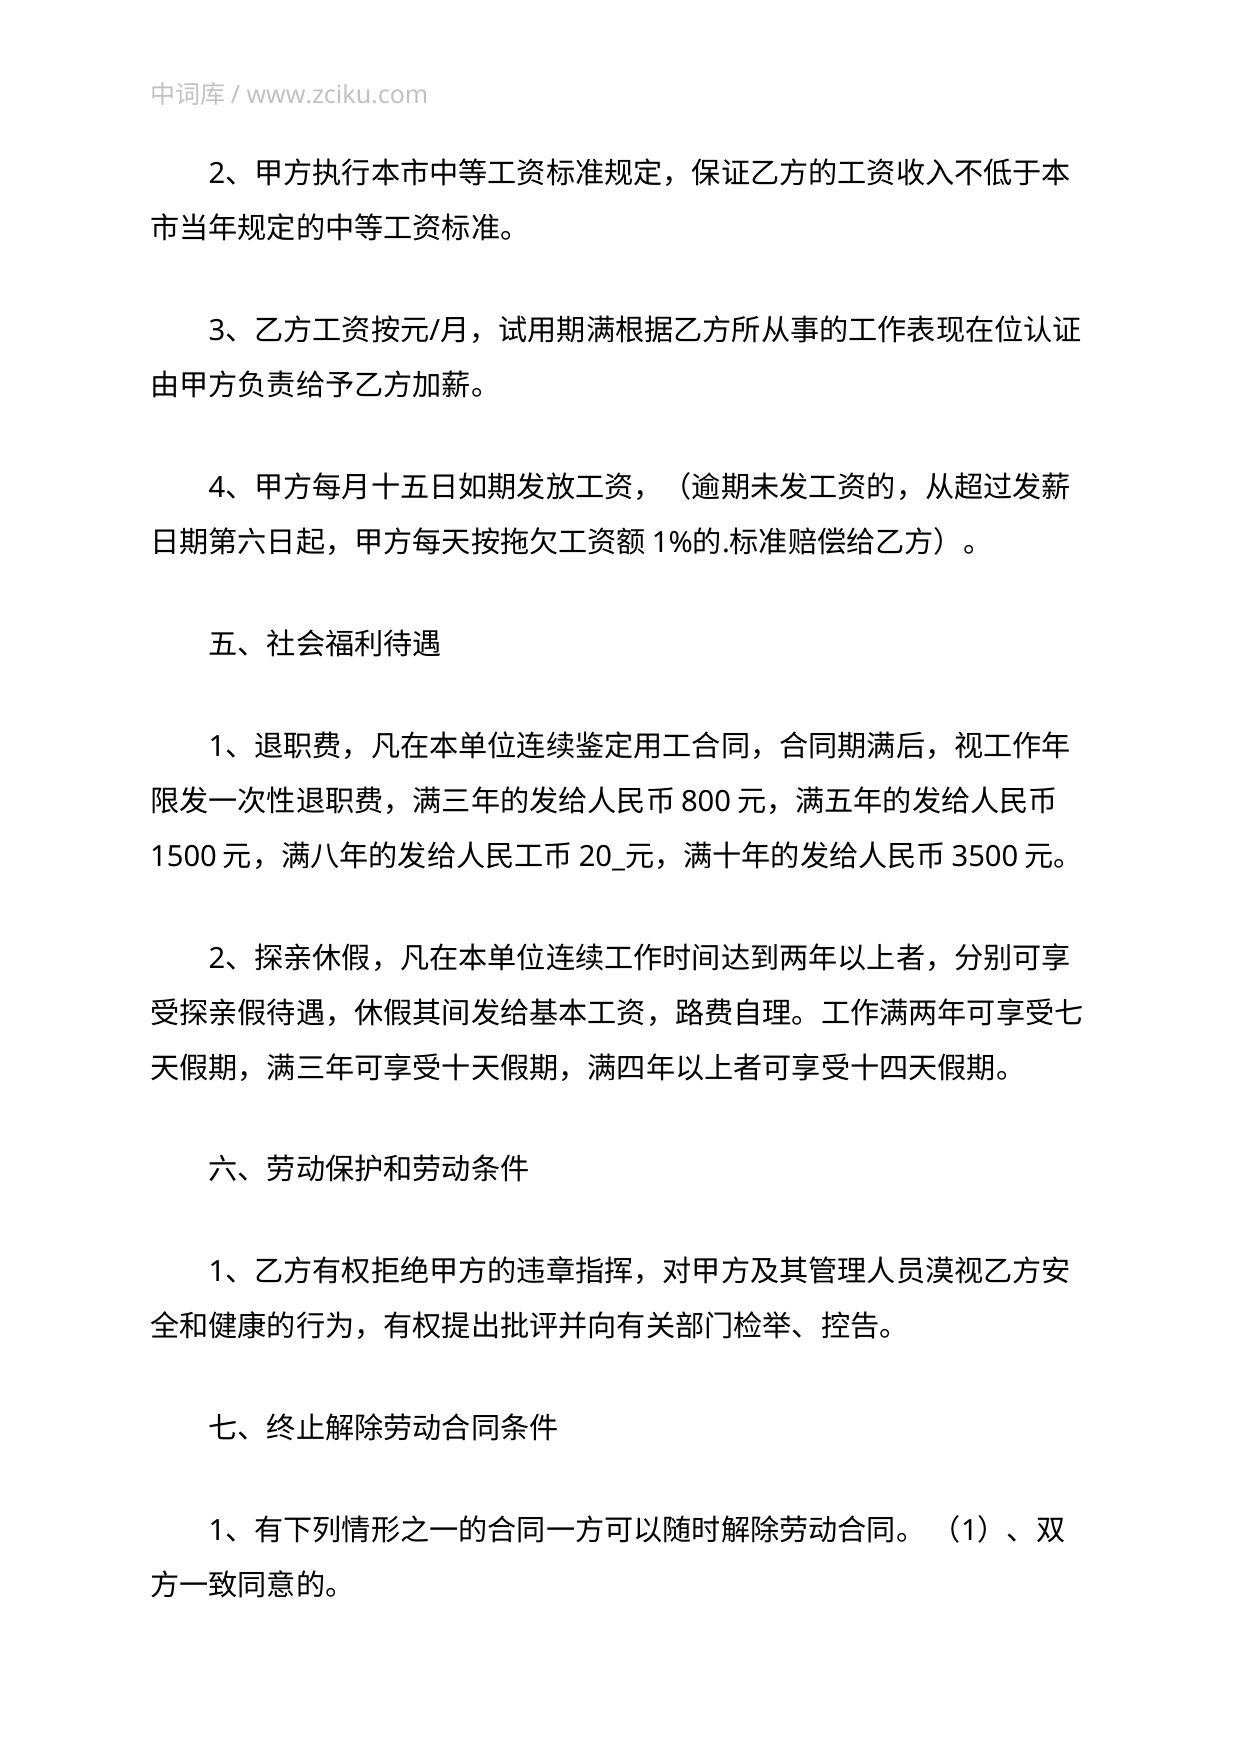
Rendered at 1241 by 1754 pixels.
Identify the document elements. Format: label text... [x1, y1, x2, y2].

text 七、终止解除劳动合同条件 [150, 1404, 1090, 1447]
text 五、社会福利待遇 [150, 621, 1090, 663]
text 2、甲方执行本市中等工资标准规定，保证乙方的工资收入不低于本市当年规定的中等工资标准。 [150, 150, 1090, 247]
text 1、有下列情形之一的合同一方可以随时解除劳动合同。 （1）、双方一致同意的。 [150, 1506, 1090, 1603]
text 2、探亲休假，凡在本单位连续工作时间达到两年以上者，分别可享受探亲假待遇，休假其间发给基本工资，路费自理。工作满两年可享受七天假期，满三年可享受十天假期，满四年以上者可享受十四天假期。 [150, 934, 1090, 1086]
text 4、甲方每月十五日如期发放工资，（逾期未发工资的，从超过发薪日期第六日起，甲方每天按拖欠工资额1%的.标准赔偿给乙方）。 [150, 463, 1090, 561]
text 3、乙方工资按元/月，试用期满根据乙方所从事的工作表现在位认证由甲方负责给予乙方加薪。 [150, 307, 1090, 404]
text 六、劳动保护和劳动条件 [150, 1146, 1090, 1188]
text 1、退职费，凡在本单位连续鉴定用工合同，合同期满后，视工作年限发一次性退职费，满三年的发给人民币800元，满五年的发给人民币1500元，满八年的发给人民工币20_元，满十年的发给人民币3500元。 [150, 722, 1090, 875]
text 1、乙方有权拒绝甲方的违章指挥，对甲方及其管理人员漠视乙方安全和健康的行为，有权提出批评并向有关部门检举、控告。 [150, 1248, 1090, 1345]
